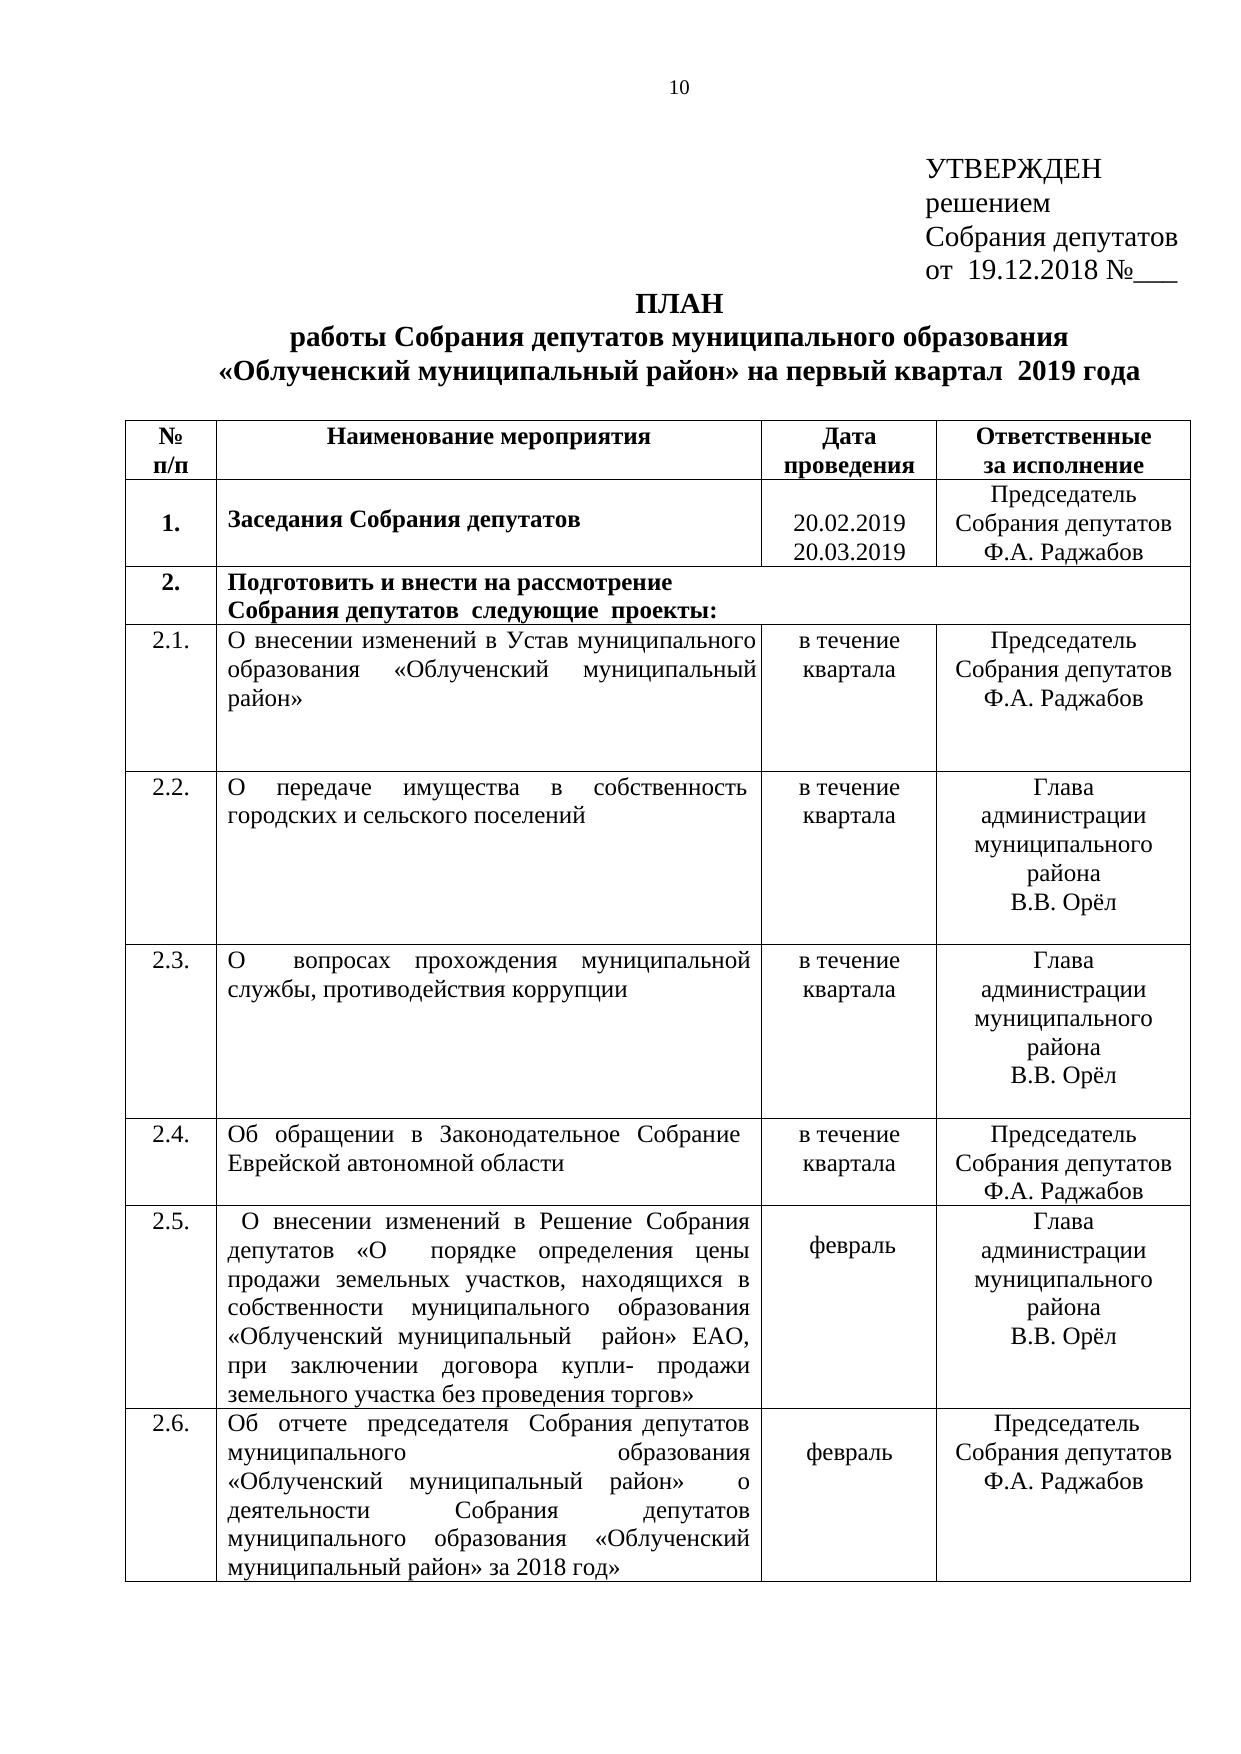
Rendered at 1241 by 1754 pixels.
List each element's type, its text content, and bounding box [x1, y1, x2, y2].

table_cell в течение квартала [762, 772, 936, 944]
table_cell О передаче имущества в собственность городских и сельского поселений [217, 772, 761, 944]
table_cell Глава администрации муниципального района В.В. Орёл [937, 945, 1190, 1118]
text от 19.12.2018 №___ [852, 252, 1181, 286]
table_cell Председатель Собрания депутатов Ф.А. Раджабов [937, 480, 1190, 566]
subtitle решением [852, 185, 1181, 219]
table_cell Председатель Собрания депутатов Ф.А. Раджабов [937, 1409, 1190, 1581]
table_header Наименование мероприятия [217, 421, 761, 478]
table_cell в течение квартала [762, 945, 936, 1118]
table_cell Об отчете председателя Собрания депутатов муниципального образования «Облученский муниципальный район» о деятельности Собрания депутатов муниципального образования «Облученский муниципальный район» за 2018 год» [217, 1409, 761, 1581]
table_cell 20.02.2019 20.03.2019 [762, 480, 936, 566]
table_cell 1. [126, 480, 216, 566]
table_header № п/п [126, 421, 216, 478]
table_cell февраль [762, 1206, 936, 1407]
subtitle УТВЕРЖДЕН [852, 152, 1181, 185]
table_cell Подготовить и внести на рассмотрение Собрания депутатов следующие проекты: [217, 567, 1190, 624]
table_cell Председатель Собрания депутатов Ф.А. Раджабов [937, 625, 1190, 771]
table_cell 2. [126, 567, 216, 624]
table_header Дата проведения [762, 421, 936, 478]
table_cell в течение квартала [762, 1119, 936, 1205]
table_cell в течение квартала [762, 625, 936, 771]
table_cell 2.1. [126, 625, 216, 771]
subtitle Собрания депутатов [852, 219, 1181, 252]
table_cell 2.2. [126, 772, 216, 944]
table_cell О внесении изменений в Устав муниципального образования «Облученский муниципальный район» [217, 625, 761, 771]
table_cell Глава администрации муниципального района В.В. Орёл [937, 772, 1190, 944]
table_cell О вопросах прохождения муниципальной службы, противодействия коррупции [217, 945, 761, 1118]
text «Облученский муниципальный район» на первый квартал 2019 года [177, 353, 1181, 386]
table_cell Председатель Собрания депутатов Ф.А. Раджабов [937, 1119, 1190, 1205]
text работы Собрания депутатов муниципального образования [177, 319, 1181, 353]
table_cell февраль [762, 1409, 936, 1581]
table_cell 2.4. [126, 1119, 216, 1205]
table_cell Заседания Собрания депутатов [217, 480, 761, 566]
table_header Ответственные за исполнение [937, 421, 1190, 478]
subtitle ПЛАН [177, 286, 1181, 319]
table_cell 2.3. [126, 945, 216, 1118]
table_cell Глава администрации муниципального района В.В. Орёл [937, 1206, 1190, 1407]
table_cell 2.6. [126, 1409, 216, 1581]
table_cell Об обращении в Законодательное Собрание Еврейской автономной области [217, 1119, 761, 1205]
table_cell О внесении изменений в Решение Собрания депутатов «О порядке определения цены продажи земельных участков, находящихся в собственности муниципального образования «Облученский муниципальный район» ЕАО, при заключении договора купли- продажи земельного участка без проведения торгов» [217, 1206, 761, 1407]
table_cell 2.5. [126, 1206, 216, 1407]
